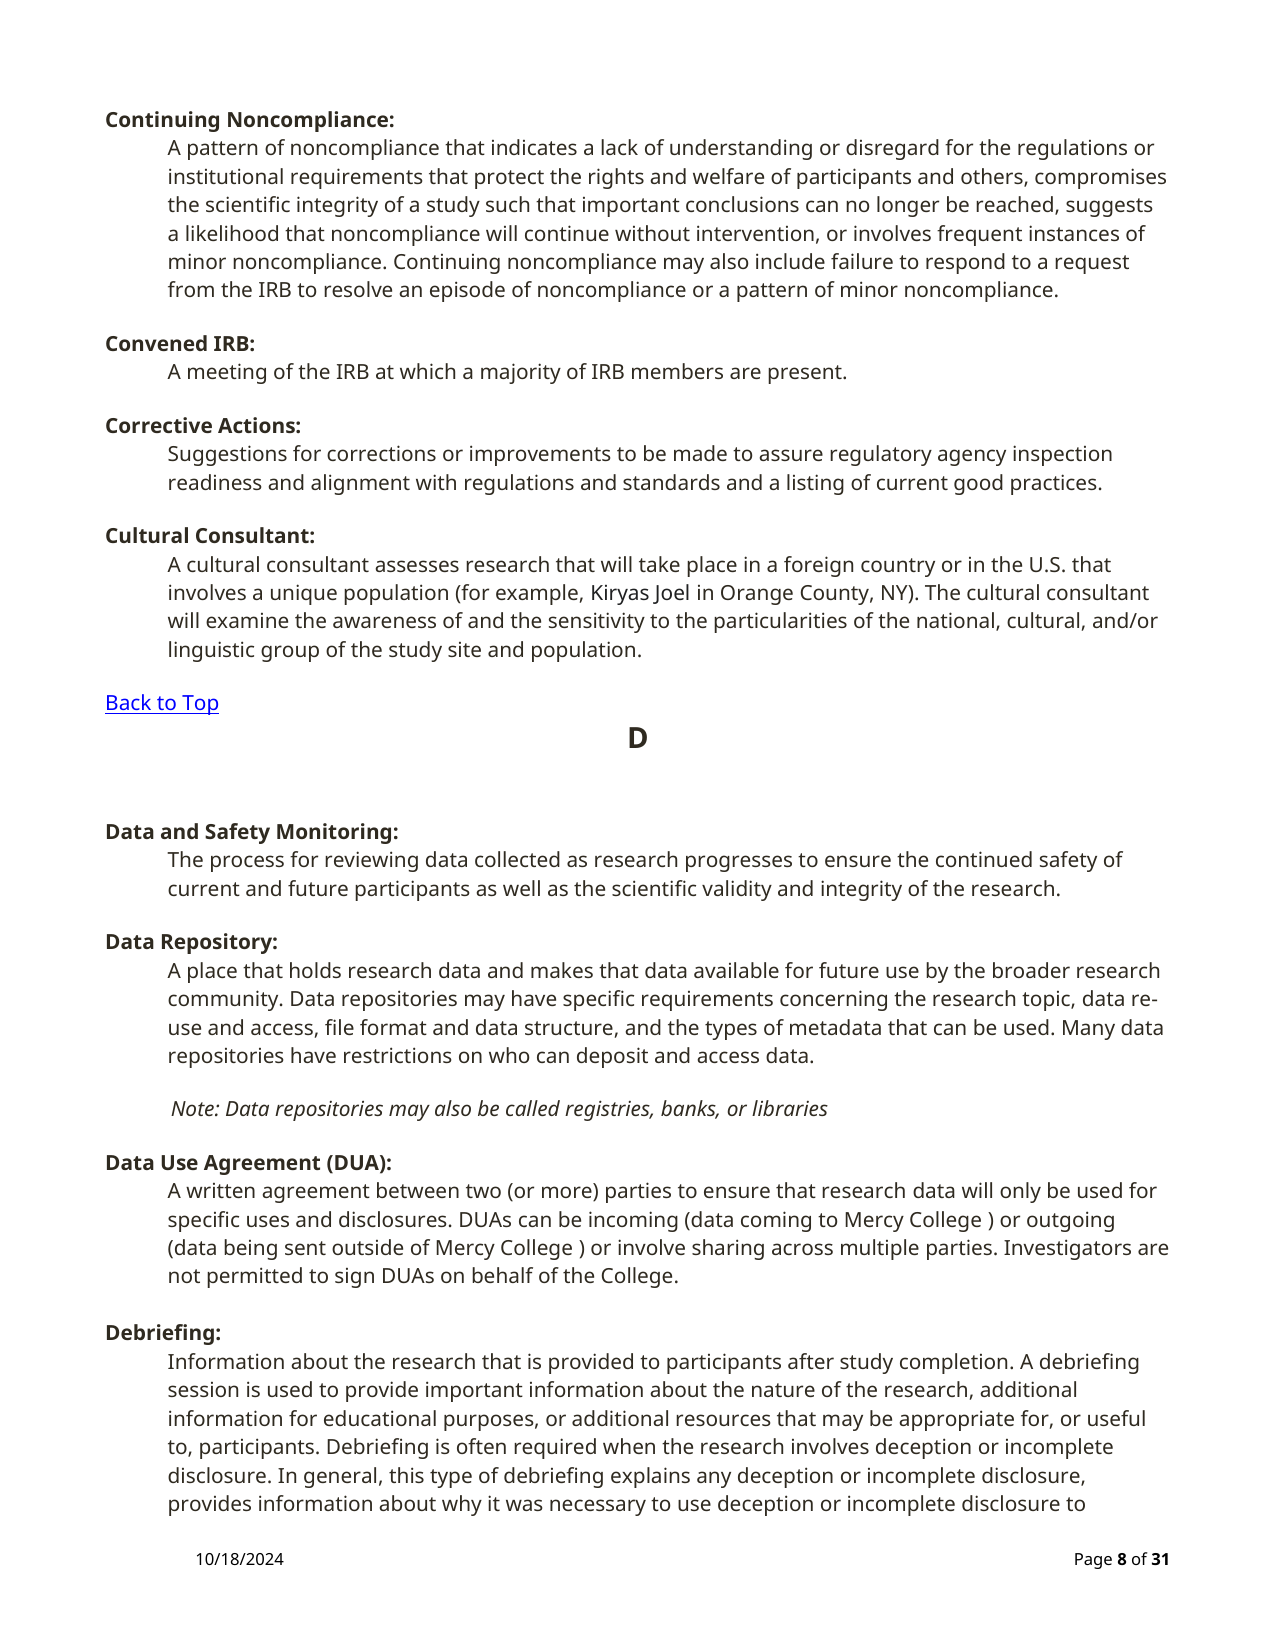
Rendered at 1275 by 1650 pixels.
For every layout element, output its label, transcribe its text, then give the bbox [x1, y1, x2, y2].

text The process for reviewing data collected as research progresses to ensure the continued safety of current and future participants as well as the scientific validity and integrity of the research. [167, 845, 1170, 902]
text Note: Data repositories may also be called registries, banks, or libraries [171, 1094, 1170, 1123]
text A place that holds research data and makes that data available for future use by the broader research community. Data repositories may have specific requirements concerning the research topic, data re-use and access, file format and data structure, and the types of metadata that can be used. Many data repositories have restrictions on who can deposit and access data. [167, 956, 1170, 1069]
text Suggestions for corrections or improvements to be made to assure regulatory agency inspection readiness and alignment with regulations and standards and a listing of current good practices. [167, 439, 1170, 496]
text A meeting of the IRB at which a majority of IRB members are present. [167, 357, 1170, 386]
text Data and Safety Monitoring: [105, 817, 1170, 845]
text A written agreement between two (or more) parties to ensure that research data will only be used for specific uses and disclosures. DUAs can be incoming (data coming to Mercy College ) or outgoing (data being sent outside of Mercy College ) or involve sharing across multiple parties. Investigators are not permitted to sign DUAs on behalf of the College. [167, 1176, 1170, 1290]
text Continuing Noncompliance: [105, 105, 1170, 133]
text A cultural consultant assesses research that will take place in a foreign country or in the U.S. that involves a unique population (for example, Kiryas Joel in Orange County, NY). The cultural consultant will examine the awareness of and the sensitivity to the particularities of the national, cultural, and/or linguistic group of the study site and population. [167, 550, 1170, 663]
text Cultural Consultant: [105, 521, 1170, 550]
text D [105, 717, 1170, 788]
text Data Repository: [105, 927, 1170, 956]
text Corrective Actions: [105, 411, 1170, 439]
text Data Use Agreement (DUA): [105, 1148, 1170, 1176]
text A pattern of noncompliance that indicates a lack of understanding or disregard for the regulations or institutional requirements that protect the rights and welfare of participants and others, compromises the scientific integrity of a study such that important conclusions can no longer be reached, suggests a likelihood that noncompliance will continue without intervention, or involves frequent instances of minor noncompliance. Continuing noncompliance may also include failure to respond to a request from the IRB to resolve an episode of noncompliance or a pattern of minor noncompliance. [167, 133, 1170, 304]
text Back to Top [105, 688, 1170, 717]
text Convened IRB: [105, 329, 1170, 357]
text Debriefing: [105, 1318, 1170, 1347]
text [167, 1347, 1170, 1518]
